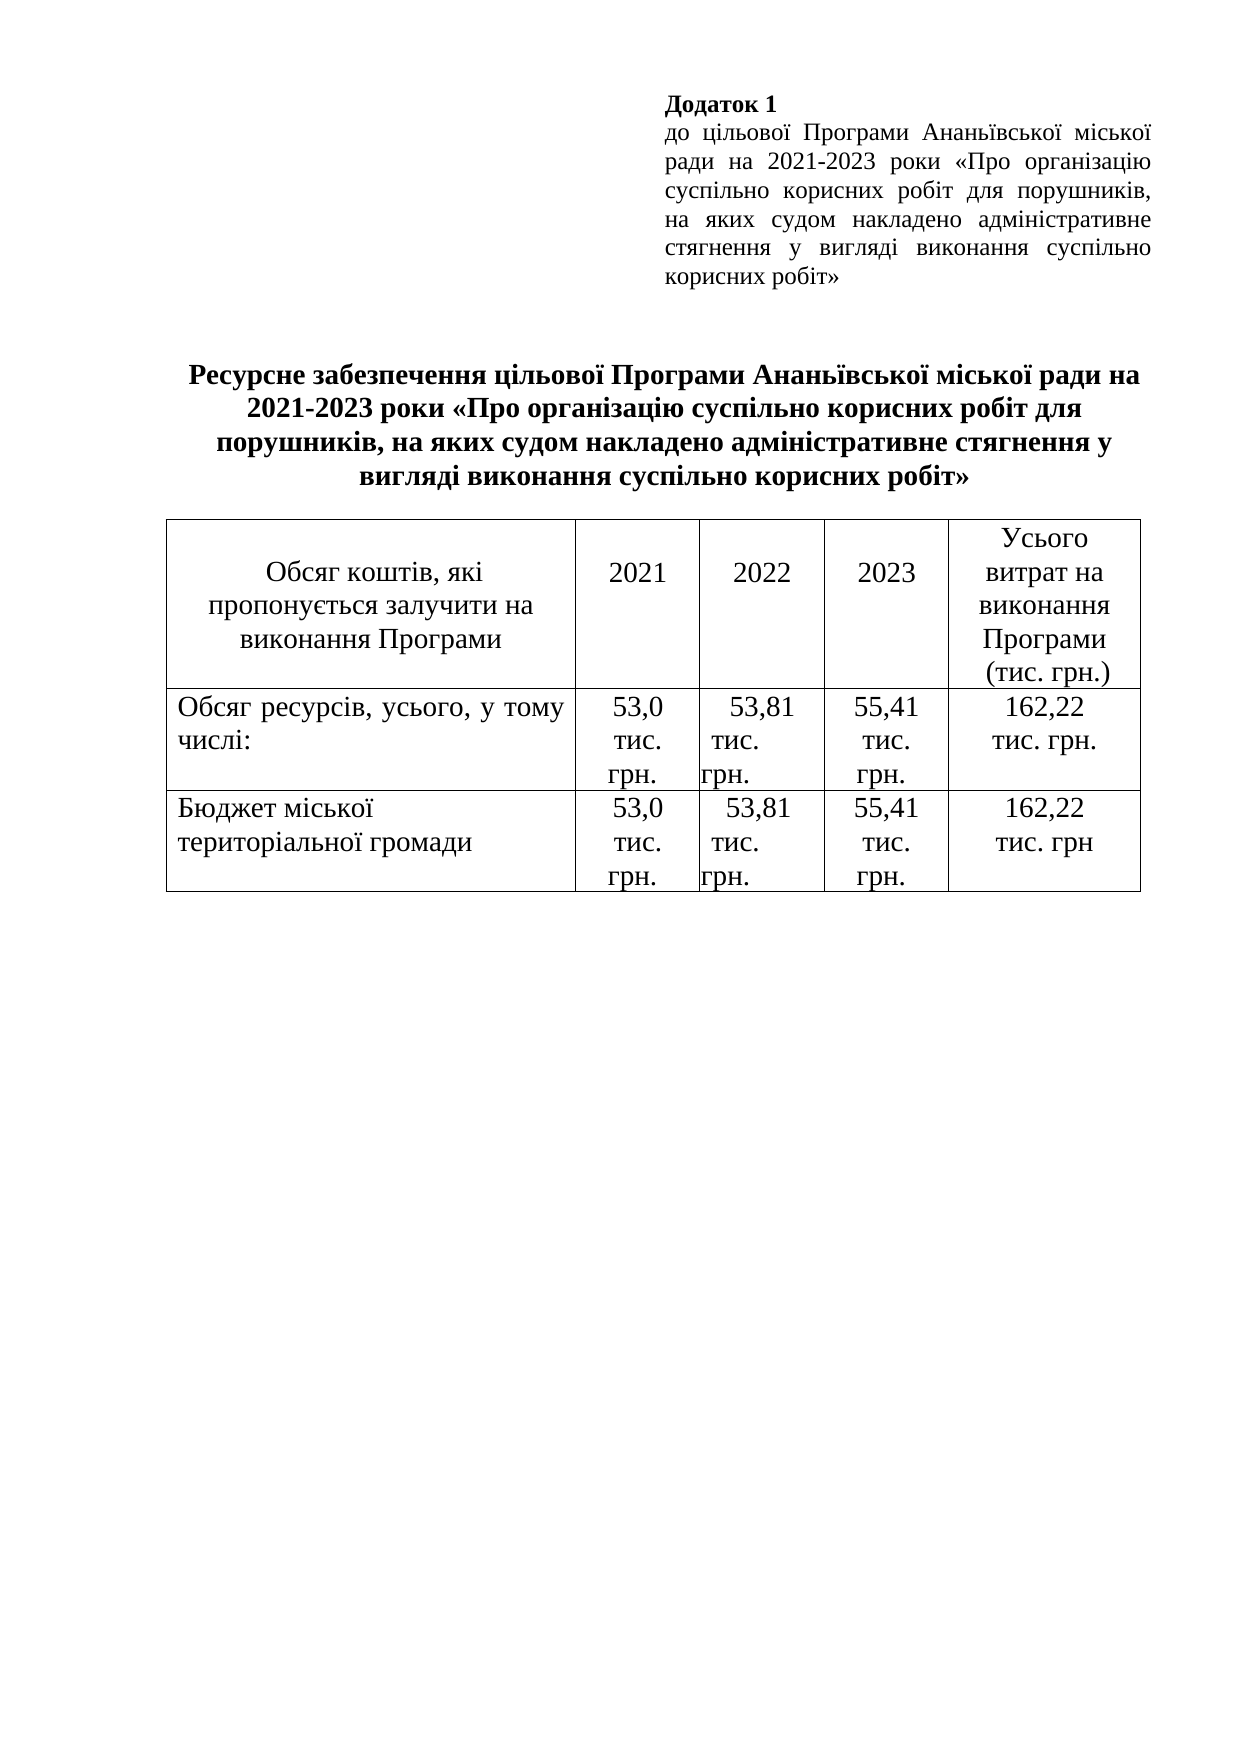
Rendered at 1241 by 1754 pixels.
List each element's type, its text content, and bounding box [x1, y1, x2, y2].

table_cell Бюджет міської територіальної громади [167, 791, 575, 891]
table_cell 53,81 тис. грн. [700, 689, 824, 789]
table_cell 2023 [825, 554, 948, 688]
table_cell 55,41 тис. грн. [825, 689, 948, 789]
text Ресурсне забезпечення цільової Програми Ананьївської міської ради на 2021-2023 роки «Про організацію суспільно корисних робіт для порушників, на яких судом накладено адміністративне стягнення у вигляді виконання суспільно корисних робіт» [177, 357, 1152, 491]
table_header Обсяг коштів, які пропонується залучити на виконання Програми [167, 520, 575, 688]
table_cell 53,0 тис. грн. [576, 689, 699, 789]
table_header [700, 520, 824, 554]
text до цільової Програми Ананьївської міської ради на 2021-2023 роки «Про організацію суспільно корисних робіт для порушників, на яких судом накладено адміністративне стягнення у вигляді виконання суспільно корисних робіт» [664, 117, 1152, 290]
text Додаток 1 [664, 89, 1152, 117]
table_cell Обсяг ресурсів, усього, у тому числі: [167, 689, 575, 789]
table_cell 2022 [700, 554, 824, 688]
table_cell 53,0 тис. грн. [576, 791, 699, 891]
table_header [825, 520, 948, 554]
table_cell 2021 [576, 554, 699, 688]
table_cell 162,22 тис. грн. [949, 689, 1140, 789]
table_cell 162,22 тис. грн [949, 791, 1140, 891]
table_header Усього витрат на виконання Програми (тис. грн.) [949, 520, 1140, 688]
table_cell 53,81 тис. грн. [700, 791, 824, 891]
table_header [576, 520, 699, 554]
table_cell 55,41 тис. грн. [825, 791, 948, 891]
